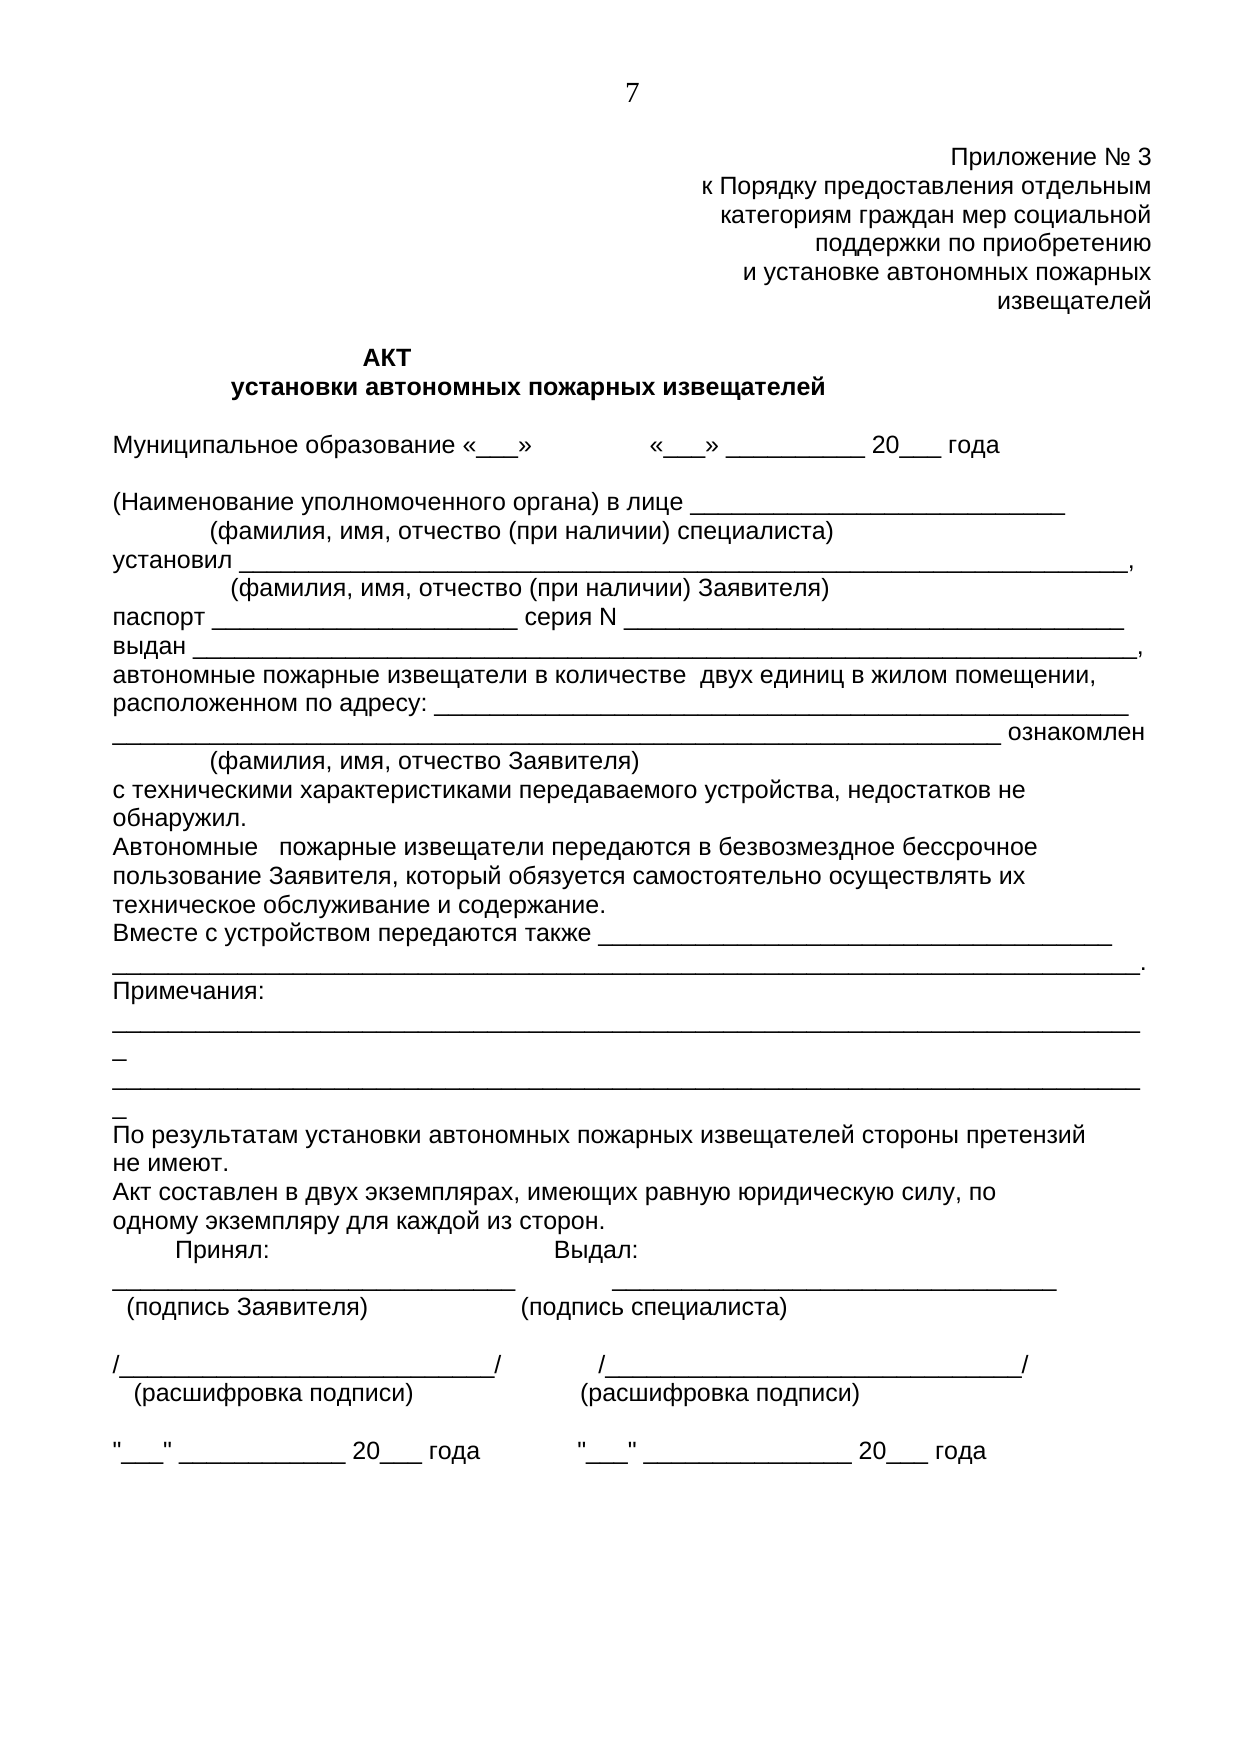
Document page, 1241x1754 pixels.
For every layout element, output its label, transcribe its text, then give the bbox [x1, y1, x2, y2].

text установки автономных пожарных извещателей [112, 372, 1152, 401]
text /___________________________/ /______________________________/ [112, 1349, 1152, 1378]
text обнаружил. [112, 803, 1152, 832]
text ___________________________________________________________________________ [112, 1004, 1152, 1062]
text (фамилия, имя, отчество (при наличии) Заявителя) [112, 573, 1152, 602]
text Акт составлен в двух экземплярах, имеющих равную юридическую силу, по [112, 1177, 1152, 1206]
text к Порядку предоставления отдельным [112, 171, 1152, 199]
text и установке автономных пожарных [112, 257, 1152, 286]
text По результатам установки автономных пожарных извещателей стороны претензий [112, 1119, 1152, 1148]
text (Наименование уполномоченного органа) в лице ___________________________ [112, 487, 1152, 516]
text паспорт ______________________ серия N ____________________________________ [112, 602, 1152, 631]
text не имеют. [112, 1148, 1152, 1177]
text АКТ [112, 343, 1152, 372]
text ________________________________________________________________ ознакомлен [112, 717, 1152, 746]
text пользование Заявителя, который обязуется самостоятельно осуществлять их [112, 861, 1152, 889]
text (подпись Заявителя) (подпись специалиста) [112, 1292, 1152, 1321]
text ___________________________________________________________________________ [112, 1062, 1152, 1119]
text Муниципальное образование «___» «___» __________ 20___ года [112, 429, 1152, 458]
text с техническими характеристиками передаваемого устройства, недостатков не [112, 774, 1152, 803]
text (фамилия, имя, отчество (при наличии) специалиста) [112, 516, 1152, 544]
text техническое обслуживание и содержание. [112, 889, 1152, 918]
text Примечания: [112, 976, 1152, 1004]
text Автономные пожарные извещатели передаются в безвозмездное бессрочное [112, 832, 1152, 861]
text Приложение № 3 [112, 142, 1152, 171]
text "___" ____________ 20___ года "___" _______________ 20___ года [112, 1436, 1152, 1464]
text одному экземпляру для каждой из сторон. [112, 1206, 1152, 1234]
text установил ________________________________________________________________, [112, 544, 1152, 573]
text Принял: Выдал: [112, 1234, 1152, 1263]
text _____________________________ ________________________________ [112, 1263, 1152, 1292]
text категориям граждан мер социальной [112, 199, 1152, 228]
text (расшифровка подписи) (расшифровка подписи) [112, 1378, 1152, 1407]
text __________________________________________________________________________. [112, 947, 1152, 976]
text автономные пожарные извещатели в количестве двух единиц в жилом помещении, [112, 659, 1152, 688]
text расположенном по адресу: __________________________________________________ [112, 688, 1152, 717]
text извещателей [112, 286, 1152, 314]
text Вместе с устройством передаются также _____________________________________ [112, 918, 1152, 947]
text выдан ____________________________________________________________________, [112, 631, 1152, 659]
text поддержки по приобретению [112, 228, 1152, 257]
text (фамилия, имя, отчество Заявителя) [112, 746, 1152, 774]
